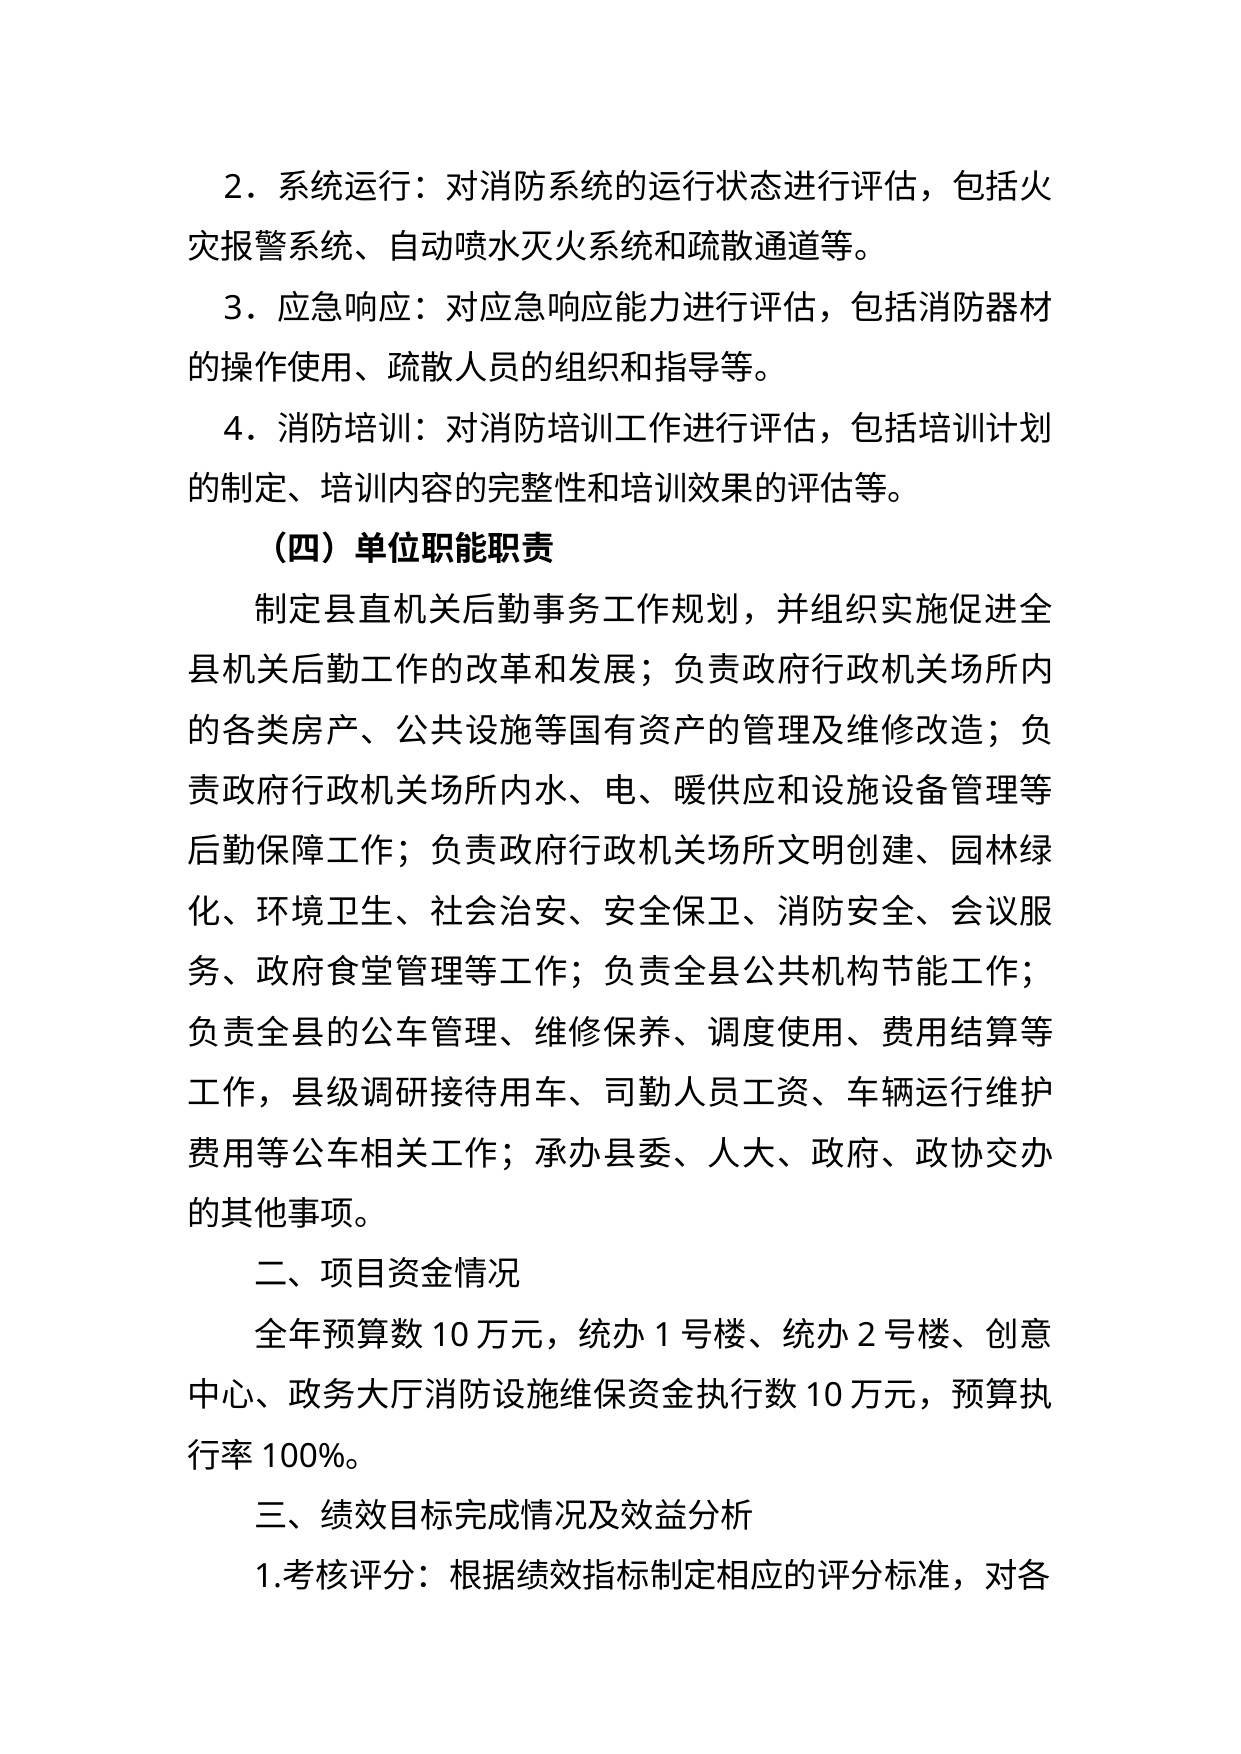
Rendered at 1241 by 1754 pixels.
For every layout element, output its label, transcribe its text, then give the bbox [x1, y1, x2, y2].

text （四）单位职能职责 [187, 512, 1053, 573]
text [187, 150, 1053, 512]
text 全年预算数10万元，统办1号楼、统办2号楼、创意中心、政务大厅消防设施维保资金执行数10万元，预算执行率100%。 [187, 1298, 1053, 1479]
text 制定县直机关后勤事务工作规划，并组织实施促进全县机关后勤工作的改革和发展；负责政府行政机关场所内的各类房产、公共设施等国有资产的管理及维修改造；负责政府行政机关场所内水、电、暖供应和设施设备管理等后勤保障工作；负责政府行政机关场所文明创建、园林绿化、环境卫生、社会治安、安全保卫、消防安全、会议服务、政府食堂管理等工作；负责全县公共机构节能工作；负责全县的公车管理、维修保养、调度使用、费用结算等工作，县级调研接待用车、司勤人员工资、车辆运行维护费用等公车相关工作；承办县委、人大、政府、政协交办的其他事项。 [187, 573, 1053, 1237]
list 绩效目标完成情况及效益分析 [187, 1479, 1053, 1539]
text 二、项目资金情况 [187, 1237, 1053, 1298]
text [187, 1539, 1053, 1600]
